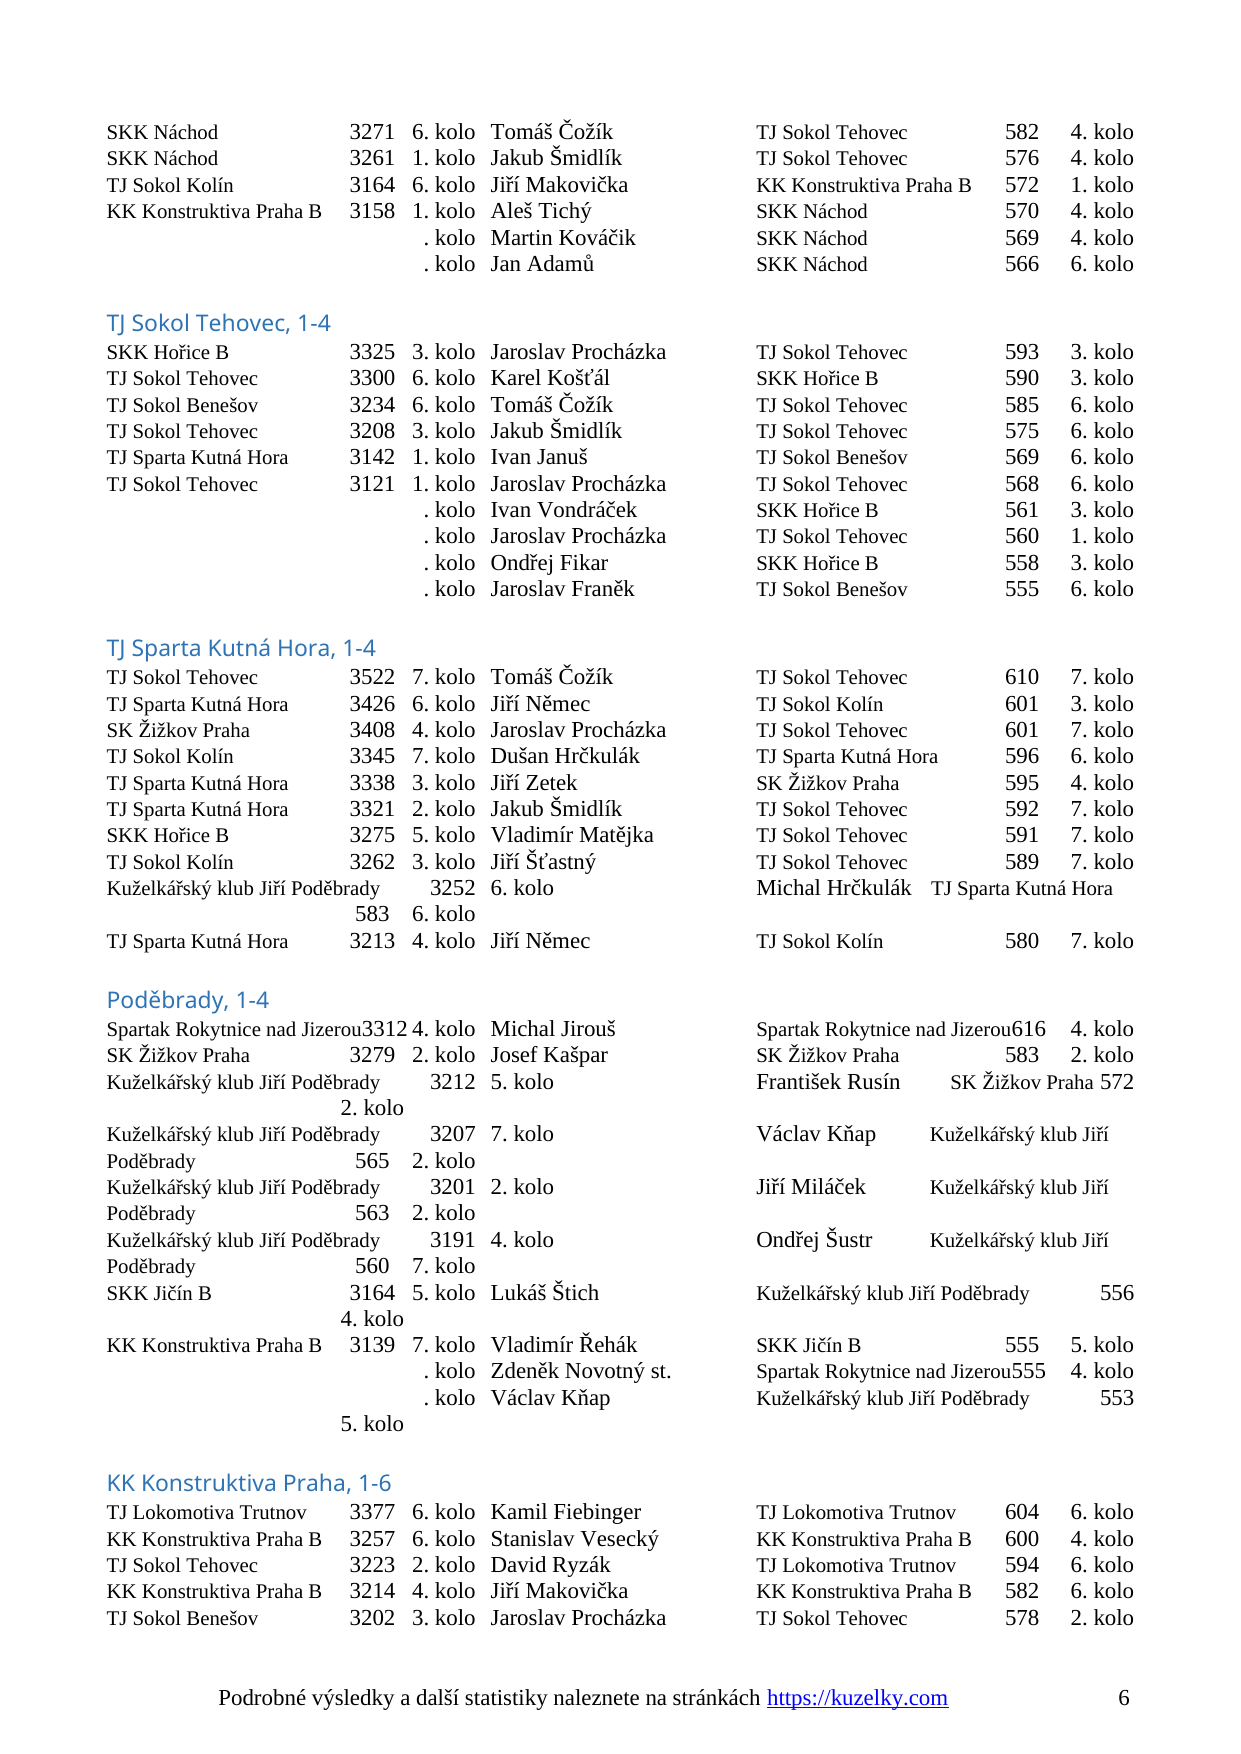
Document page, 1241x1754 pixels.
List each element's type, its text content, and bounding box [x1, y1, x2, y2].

text KK Konstruktiva Praha B 3158 1. kolo Aleš Tichý SKK Náchod 570 4. kolo [106, 197, 1134, 223]
text Kuželkářský klub Jiří Poděbrady 3201 2. kolo Jiří Miláček Kuželkářský klub Jiří Poděbrady 563 2. kolo [106, 1173, 1134, 1226]
subtitle Poděbrady, 1-4 [106, 984, 1134, 1015]
text KK Konstruktiva Praha B 3139 7. kolo Vladimír Řehák SKK Jičín B 555 5. kolo [106, 1331, 1134, 1358]
text TJ Lokomotiva Trutnov 3377 6. kolo Kamil Fiebinger TJ Lokomotiva Trutnov 604 6. kolo [106, 1498, 1134, 1525]
text TJ Sokol Benešov 3234 6. kolo Tomáš Čožík TJ Sokol Tehovec 585 6. kolo [106, 391, 1134, 417]
text TJ Sparta Kutná Hora 3321 2. kolo Jakub Šmidlík TJ Sokol Tehovec 592 7. kolo [106, 795, 1134, 821]
text . kolo Ondřej Fikar SKK Hořice B 558 3. kolo [106, 549, 1134, 575]
text . kolo Ivan Vondráček SKK Hořice B 561 3. kolo [106, 496, 1134, 522]
text SK Žižkov Praha 3408 4. kolo Jaroslav Procházka TJ Sokol Tehovec 601 7. kolo [106, 716, 1134, 742]
text . kolo Jan Adamů SKK Náchod 566 6. kolo [106, 250, 1134, 276]
text Kuželkářský klub Jiří Poděbrady 3212 5. kolo František Rusín SK Žižkov Praha 572 2. kolo [106, 1068, 1134, 1120]
text TJ Sokol Tehovec 3300 6. kolo Karel Košťál SKK Hořice B 590 3. kolo [106, 364, 1134, 391]
subtitle TJ Sparta Kutná Hora, 1-4 [106, 632, 1134, 663]
text TJ Sparta Kutná Hora 3338 3. kolo Jiří Zetek SK Žižkov Praha 595 4. kolo [106, 769, 1134, 795]
text TJ Sokol Kolín 3262 3. kolo Jiří Šťastný TJ Sokol Tehovec 589 7. kolo [106, 848, 1134, 874]
text . kolo Zdeněk Novotný st. Spartak Rokytnice nad Jizerou 555 4. kolo [106, 1358, 1134, 1384]
text SK Žižkov Praha 3279 2. kolo Josef Kašpar SK Žižkov Praha 583 2. kolo [106, 1041, 1134, 1068]
text KK Konstruktiva Praha B 3214 4. kolo Jiří Makovička KK Konstruktiva Praha B 582 6. kolo [106, 1577, 1134, 1604]
text SKK Jičín B 3164 5. kolo Lukáš Štich Kuželkářský klub Jiří Poděbrady 556 4. kolo [106, 1278, 1134, 1331]
text . kolo Václav Kňap Kuželkářský klub Jiří Poděbrady 553 5. kolo [106, 1384, 1134, 1437]
text SKK Hořice B 3325 3. kolo Jaroslav Procházka TJ Sokol Tehovec 593 3. kolo [106, 338, 1134, 364]
text SKK Náchod 3271 6. kolo Tomáš Čožík TJ Sokol Tehovec 582 4. kolo [106, 118, 1134, 144]
text TJ Sokol Tehovec 3522 7. kolo Tomáš Čožík TJ Sokol Tehovec 610 7. kolo [106, 663, 1134, 690]
text TJ Sokol Kolín 3164 6. kolo Jiří Makovička KK Konstruktiva Praha B 572 1. kolo [106, 171, 1134, 197]
text TJ Sokol Tehovec 3121 1. kolo Jaroslav Procházka TJ Sokol Tehovec 568 6. kolo [106, 470, 1134, 496]
text TJ Sokol Tehovec 3208 3. kolo Jakub Šmidlík TJ Sokol Tehovec 575 6. kolo [106, 417, 1134, 443]
text TJ Sokol Tehovec 3223 2. kolo David Ryzák TJ Lokomotiva Trutnov 594 6. kolo [106, 1551, 1134, 1577]
text TJ Sokol Benešov 3202 3. kolo Jaroslav Procházka TJ Sokol Tehovec 578 2. kolo [106, 1604, 1134, 1630]
text . kolo Jaroslav Franěk TJ Sokol Benešov 555 6. kolo [106, 575, 1134, 602]
text TJ Sparta Kutná Hora 3426 6. kolo Jiří Němec TJ Sokol Kolín 601 3. kolo [106, 690, 1134, 716]
text Kuželkářský klub Jiří Poděbrady 3191 4. kolo Ondřej Šustr Kuželkářský klub Jiří Poděbrady 560 7. kolo [106, 1226, 1134, 1278]
text Kuželkářský klub Jiří Poděbrady 3252 6. kolo Michal Hrčkulák TJ Sparta Kutná Hora 583 6. kolo [106, 874, 1134, 927]
text . kolo Martin Kováčik SKK Náchod 569 4. kolo [106, 223, 1134, 250]
text Spartak Rokytnice nad Jizerou 3312 4. kolo Michal Jirouš Spartak Rokytnice nad Jizerou 616 4. kolo [106, 1015, 1134, 1041]
text TJ Sokol Kolín 3345 7. kolo Dušan Hrčkulák TJ Sparta Kutná Hora 596 6. kolo [106, 742, 1134, 769]
text KK Konstruktiva Praha B 3257 6. kolo Stanislav Vesecký KK Konstruktiva Praha B 600 4. kolo [106, 1525, 1134, 1551]
text TJ Sparta Kutná Hora 3213 4. kolo Jiří Němec TJ Sokol Kolín 580 7. kolo [106, 927, 1134, 953]
text . kolo Jaroslav Procházka TJ Sokol Tehovec 560 1. kolo [106, 522, 1134, 549]
text SKK Hořice B 3275 5. kolo Vladimír Matějka TJ Sokol Tehovec 591 7. kolo [106, 821, 1134, 848]
subtitle TJ Sokol Tehovec, 1-4 [106, 307, 1134, 338]
text TJ Sparta Kutná Hora 3142 1. kolo Ivan Januš TJ Sokol Benešov 569 6. kolo [106, 443, 1134, 470]
subtitle KK Konstruktiva Praha, 1-6 [106, 1467, 1134, 1498]
text Kuželkářský klub Jiří Poděbrady 3207 7. kolo Václav Kňap Kuželkářský klub Jiří Poděbrady 565 2. kolo [106, 1120, 1134, 1173]
text SKK Náchod 3261 1. kolo Jakub Šmidlík TJ Sokol Tehovec 576 4. kolo [106, 144, 1134, 171]
